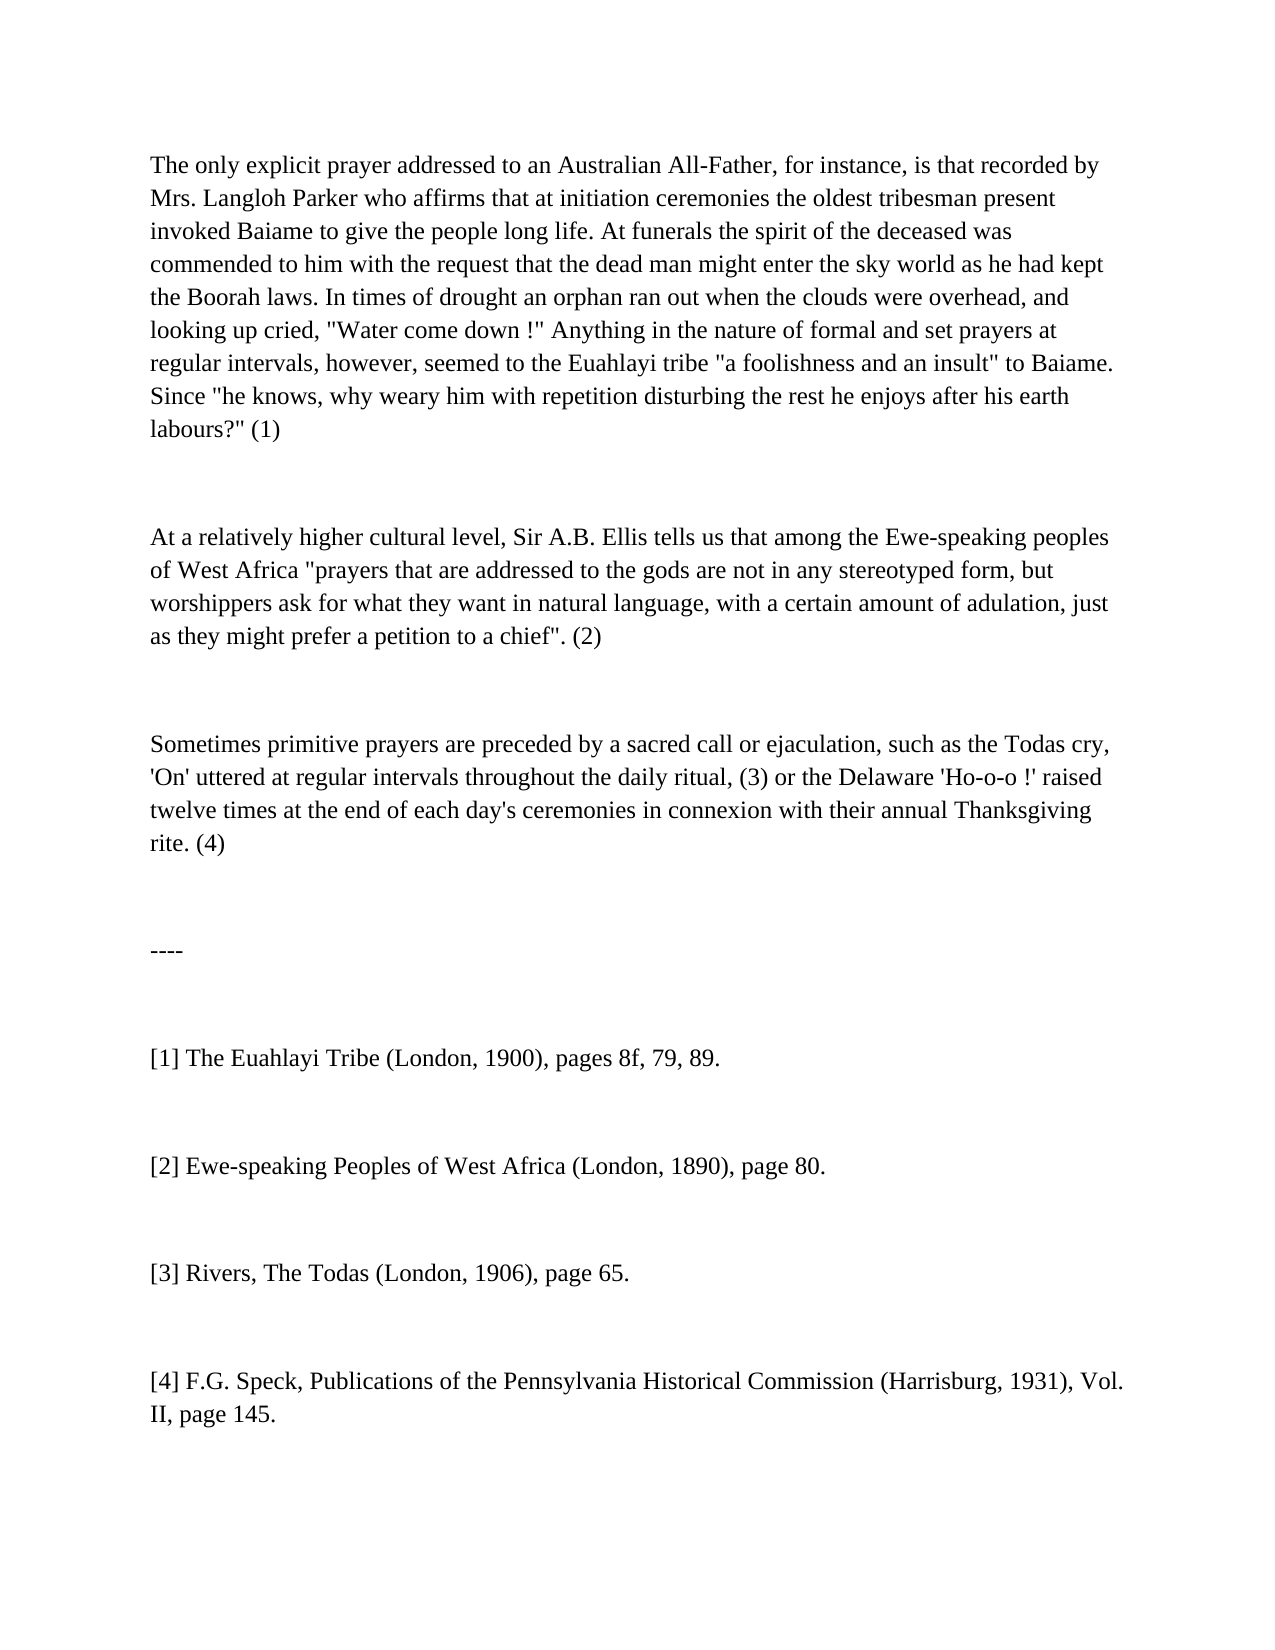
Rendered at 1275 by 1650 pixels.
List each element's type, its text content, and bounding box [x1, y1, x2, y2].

text [4] F.G. Speck, Publications of the Pennsylvania Historical Commission (Harrisburg, 1931), Vol. II, page 145. [150, 1366, 1125, 1428]
text The only explicit prayer addressed to an Australian All-Father, for instance, is that recorded by Mrs. Langloh Parker who affirms that at initiation ceremonies the oldest tribesman present invoked Baiame to give the people long life. At funerals the spirit of the deceased was commended to him with the request that the dead man might enter the sky world as he had kept the Boorah laws. In times of drought an orphan ran out when the clouds were overhead, and looking up cried, "Water come down !" Anything in the nature of formal and set prayers at regular intervals, however, seemed to the Euahlayi tribe "a foolishness and an insult" to Baiame. Since "he knows, why weary him with repetition disturbing the rest he enjoys after his earth labours?" (1) [150, 150, 1125, 443]
text [1] The Euahlayi Tribe (London, 1900), pages 8f, 79, 89. [150, 1043, 1125, 1072]
text [3] Rivers, The Todas (London, 1906), page 65. [150, 1258, 1125, 1287]
text [2] Ewe-speaking Peoples of West Africa (London, 1890), page 80. [150, 1151, 1125, 1179]
text Sometimes primitive prayers are preceded by a sacred call or ejaculation, such as the Todas cry, 'On' uttered at regular intervals throughout the daily ritual, (3) or the Delaware 'Ho-o-o !' raised twelve times at the end of each day's ceremonies in connexion with their annual Thanksgiving rite. (4) [150, 729, 1125, 856]
text At a relatively higher cultural level, Sir A.B. Ellis tells us that among the Ewe-speaking peoples of West Africa "prayers that are addressed to the gods are not in any stereotyped form, but worshippers ask for what they want in natural language, with a certain amount of adulation, just as they might prefer a petition to a chief". (2) [150, 522, 1125, 650]
text ---- [150, 935, 1125, 964]
